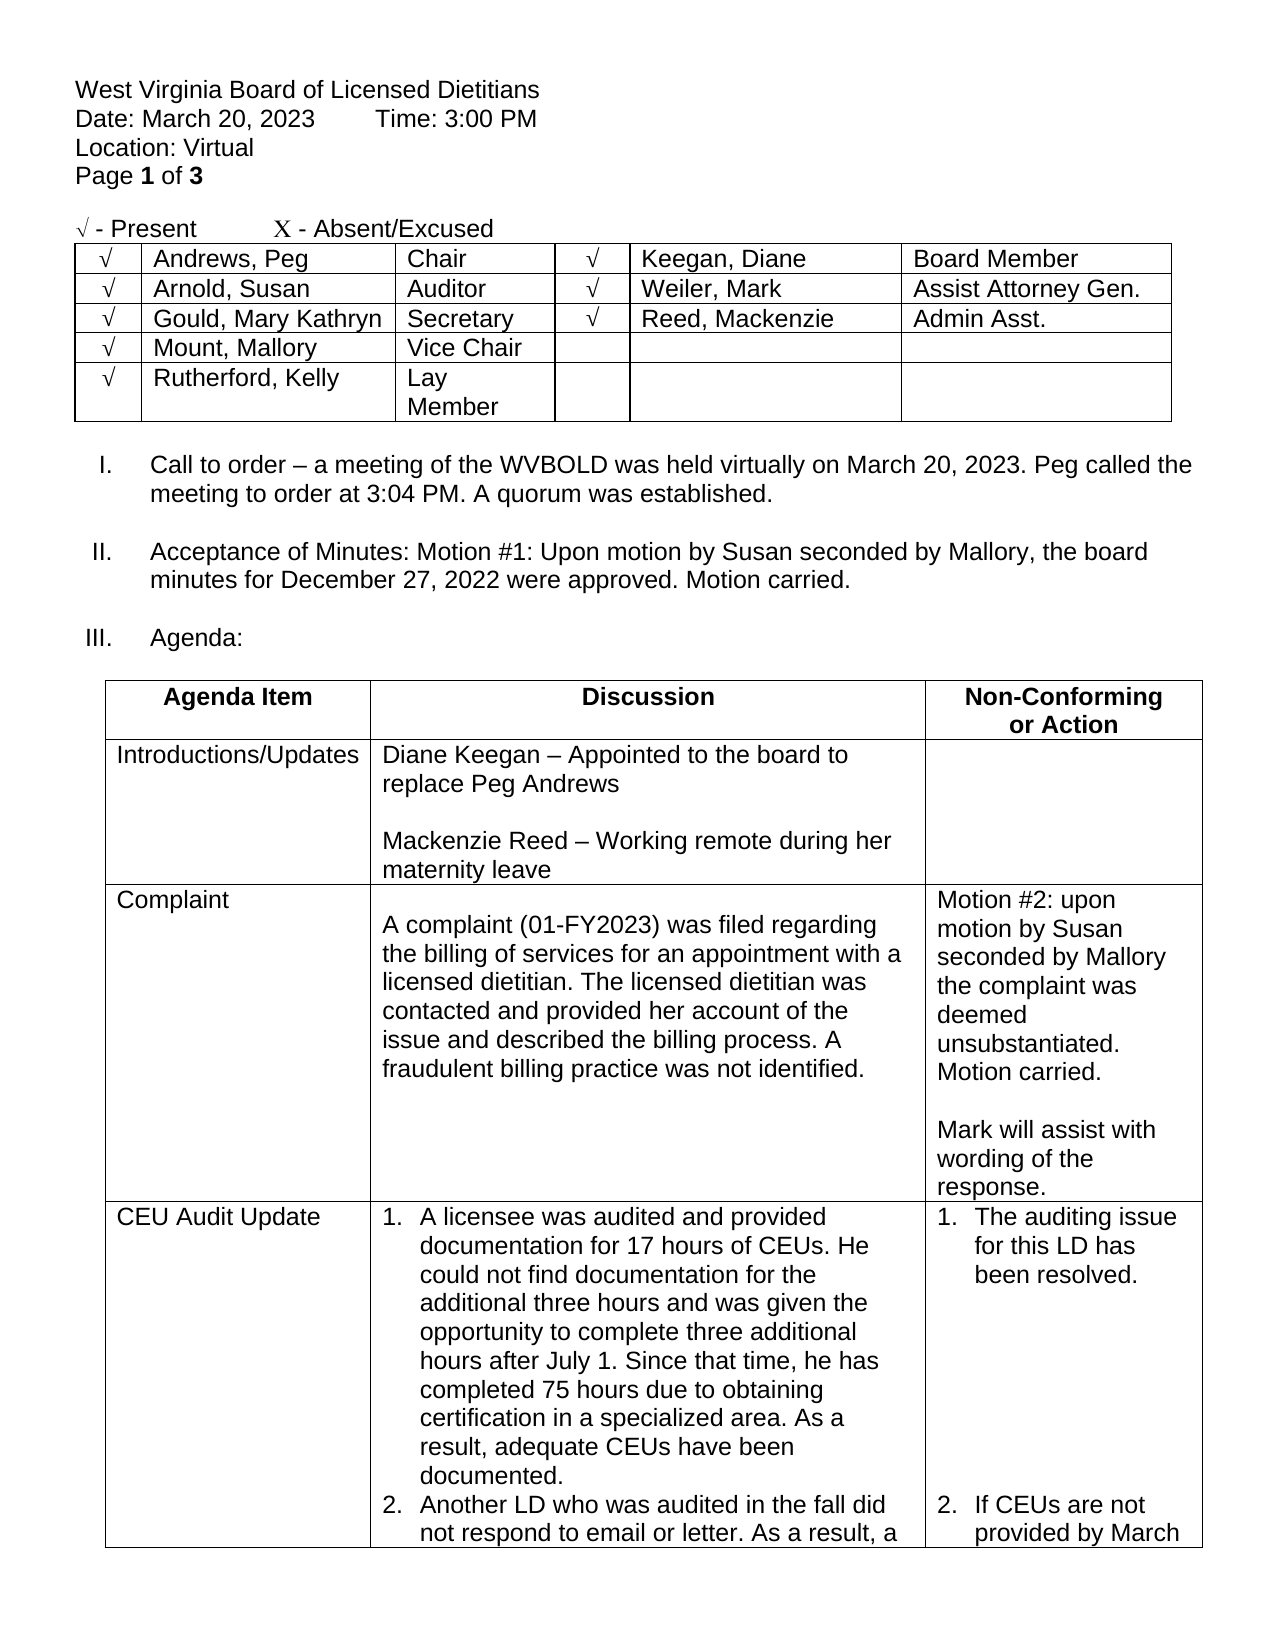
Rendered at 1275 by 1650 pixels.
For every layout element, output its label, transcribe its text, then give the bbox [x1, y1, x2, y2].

table_cell Arnold, Susan [142, 274, 395, 302]
table_cell [631, 333, 901, 362]
table_cell Vice Chair [396, 333, 554, 362]
table_header Non-Conforming or Action [926, 681, 1202, 739]
table_cell Auditor [396, 274, 554, 302]
table_header Keegan, Diane [631, 244, 901, 273]
table_cell √ [76, 363, 141, 421]
table_header Board Member [902, 244, 1171, 273]
table_cell CEU Audit Update [106, 1202, 370, 1547]
text - Present - Absent/Excused [75, 214, 1200, 243]
table_header √ [556, 244, 629, 273]
table_header Chair [396, 244, 554, 273]
table_header Andrews, Peg [142, 244, 395, 273]
table_header Agenda Item [106, 681, 370, 739]
table_cell Lay Member [396, 363, 554, 421]
table_cell Mount, Mallory [142, 333, 395, 362]
table_cell [556, 363, 629, 421]
table_cell [902, 363, 1171, 421]
list Acceptance of Minutes: Motion #1: Upon motion by Susan seconded by Mallory, the board minutes for December 27, 2022 were approved. Motion carried. [112, 537, 1200, 594]
table_cell Introductions/Updates [106, 740, 370, 884]
list Call to order – a meeting of the WVBOLD was held virtually on March 20, 2023. Peg called the meeting to order at 3:04 PM. A quorum was established. [112, 450, 1200, 508]
table_cell Secretary [396, 304, 554, 332]
table_cell Assist Attorney Gen. [902, 274, 1171, 302]
table_cell √ [76, 304, 141, 332]
table_cell √ [76, 333, 141, 362]
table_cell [371, 1202, 925, 1547]
table_cell Rutherford, Kelly [142, 363, 395, 421]
list Agenda: [112, 623, 1200, 652]
table_cell [902, 333, 1171, 362]
table_header √ [76, 244, 141, 273]
table_cell [556, 333, 629, 362]
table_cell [926, 1202, 1202, 1547]
table_cell [926, 740, 1202, 884]
table_cell √ [556, 304, 629, 332]
table_cell Complaint [106, 885, 370, 1201]
table_cell Diane Keegan – Appointed to the board to replace Peg Andrews Mackenzie Reed – Working remote during her maternity leave [371, 740, 925, 884]
table_cell Motion #2: upon motion by Susan seconded by Mallory the complaint was deemed unsubstantiated. Motion carried. Mark will assist with wording of the response. [926, 885, 1202, 1201]
table_cell Reed, Mackenzie [631, 304, 901, 332]
table_cell Weiler, Mark [631, 274, 901, 302]
table_cell Admin Asst. [902, 304, 1171, 332]
table_cell [631, 363, 901, 421]
table_cell √ [76, 274, 141, 302]
table_header Discussion [371, 681, 925, 739]
table_cell √ [556, 274, 629, 302]
table_cell A complaint (01-FY2023) was filed regarding the billing of services for an appointment with a licensed dietitian. The licensed dietitian was contacted and provided her account of the issue and described the billing process. A fraudulent billing practice was not identified. [371, 885, 925, 1201]
table_cell Gould, Mary Kathryn [142, 304, 395, 332]
